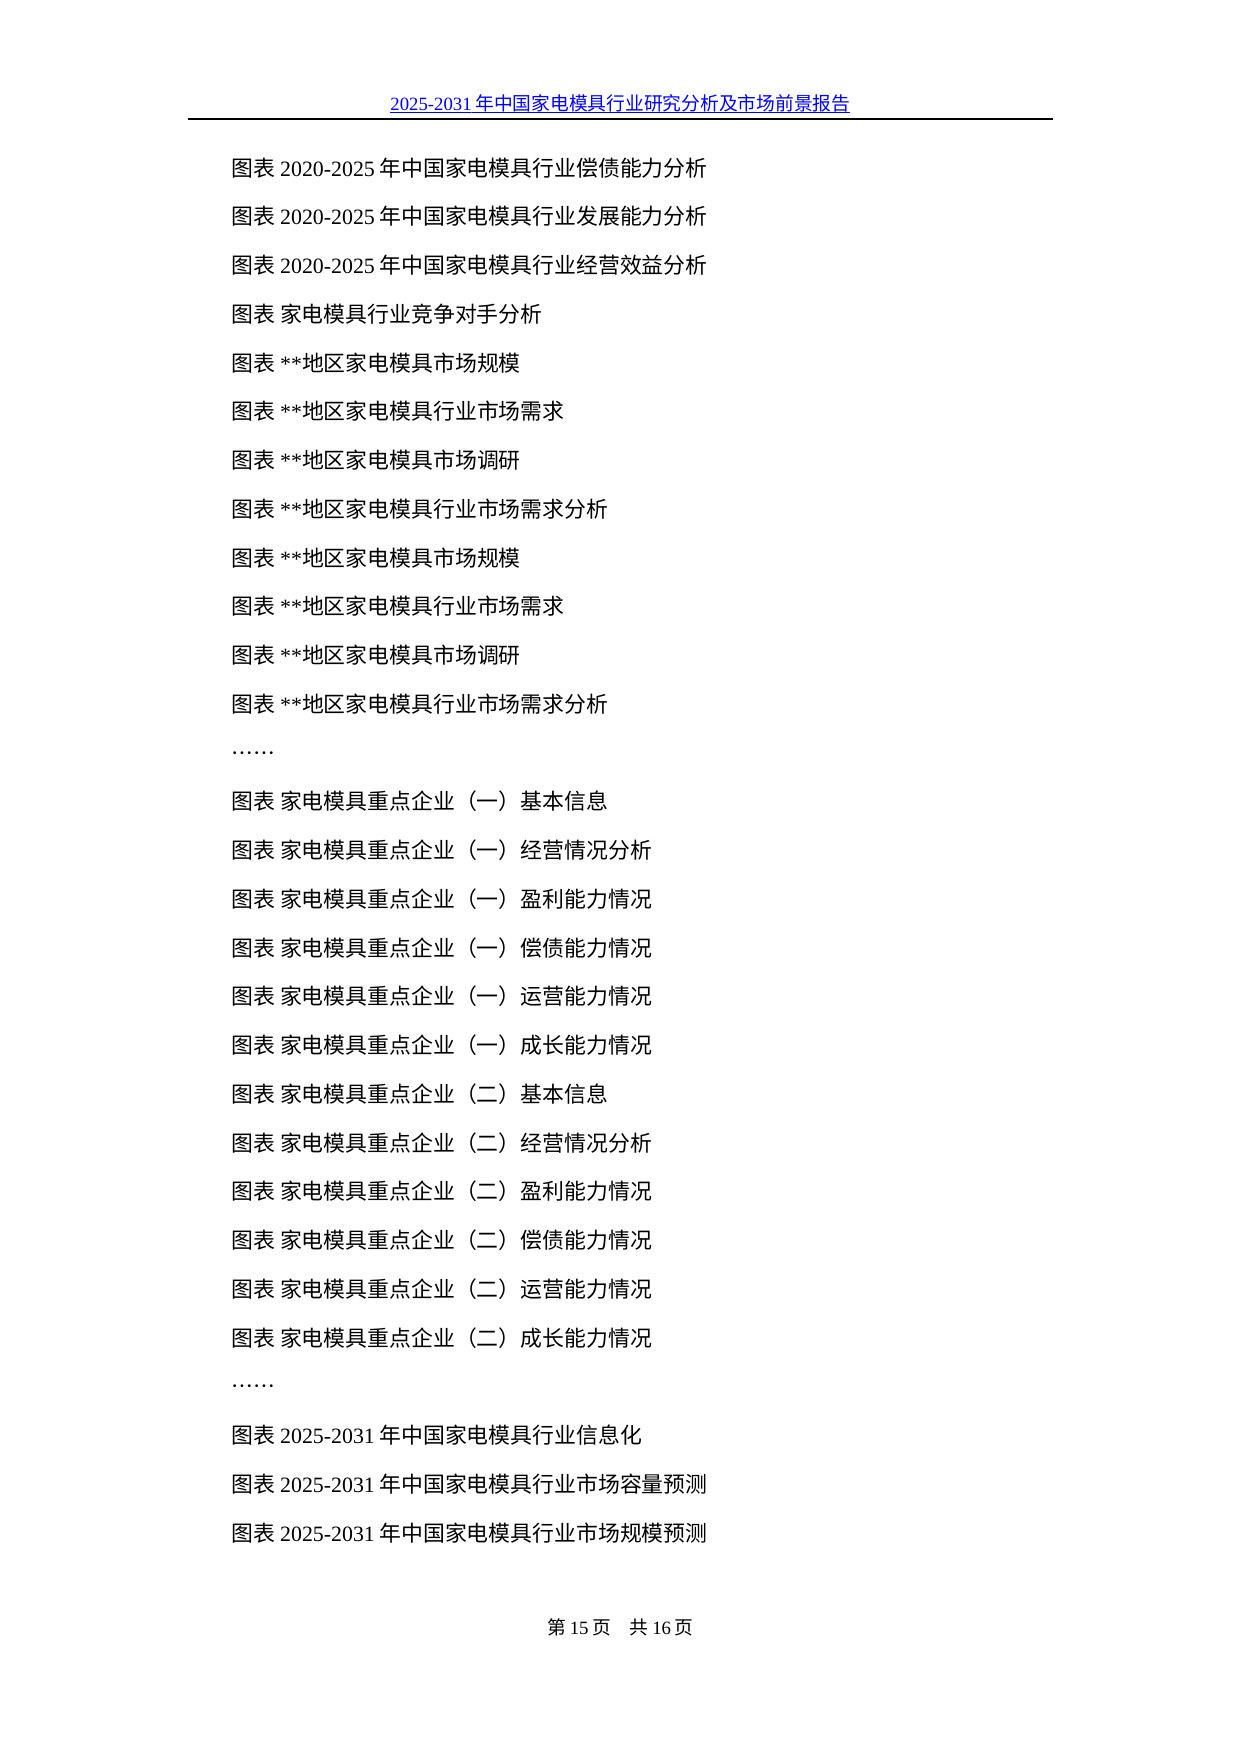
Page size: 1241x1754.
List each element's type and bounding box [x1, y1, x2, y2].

text [187, 150, 1053, 1548]
